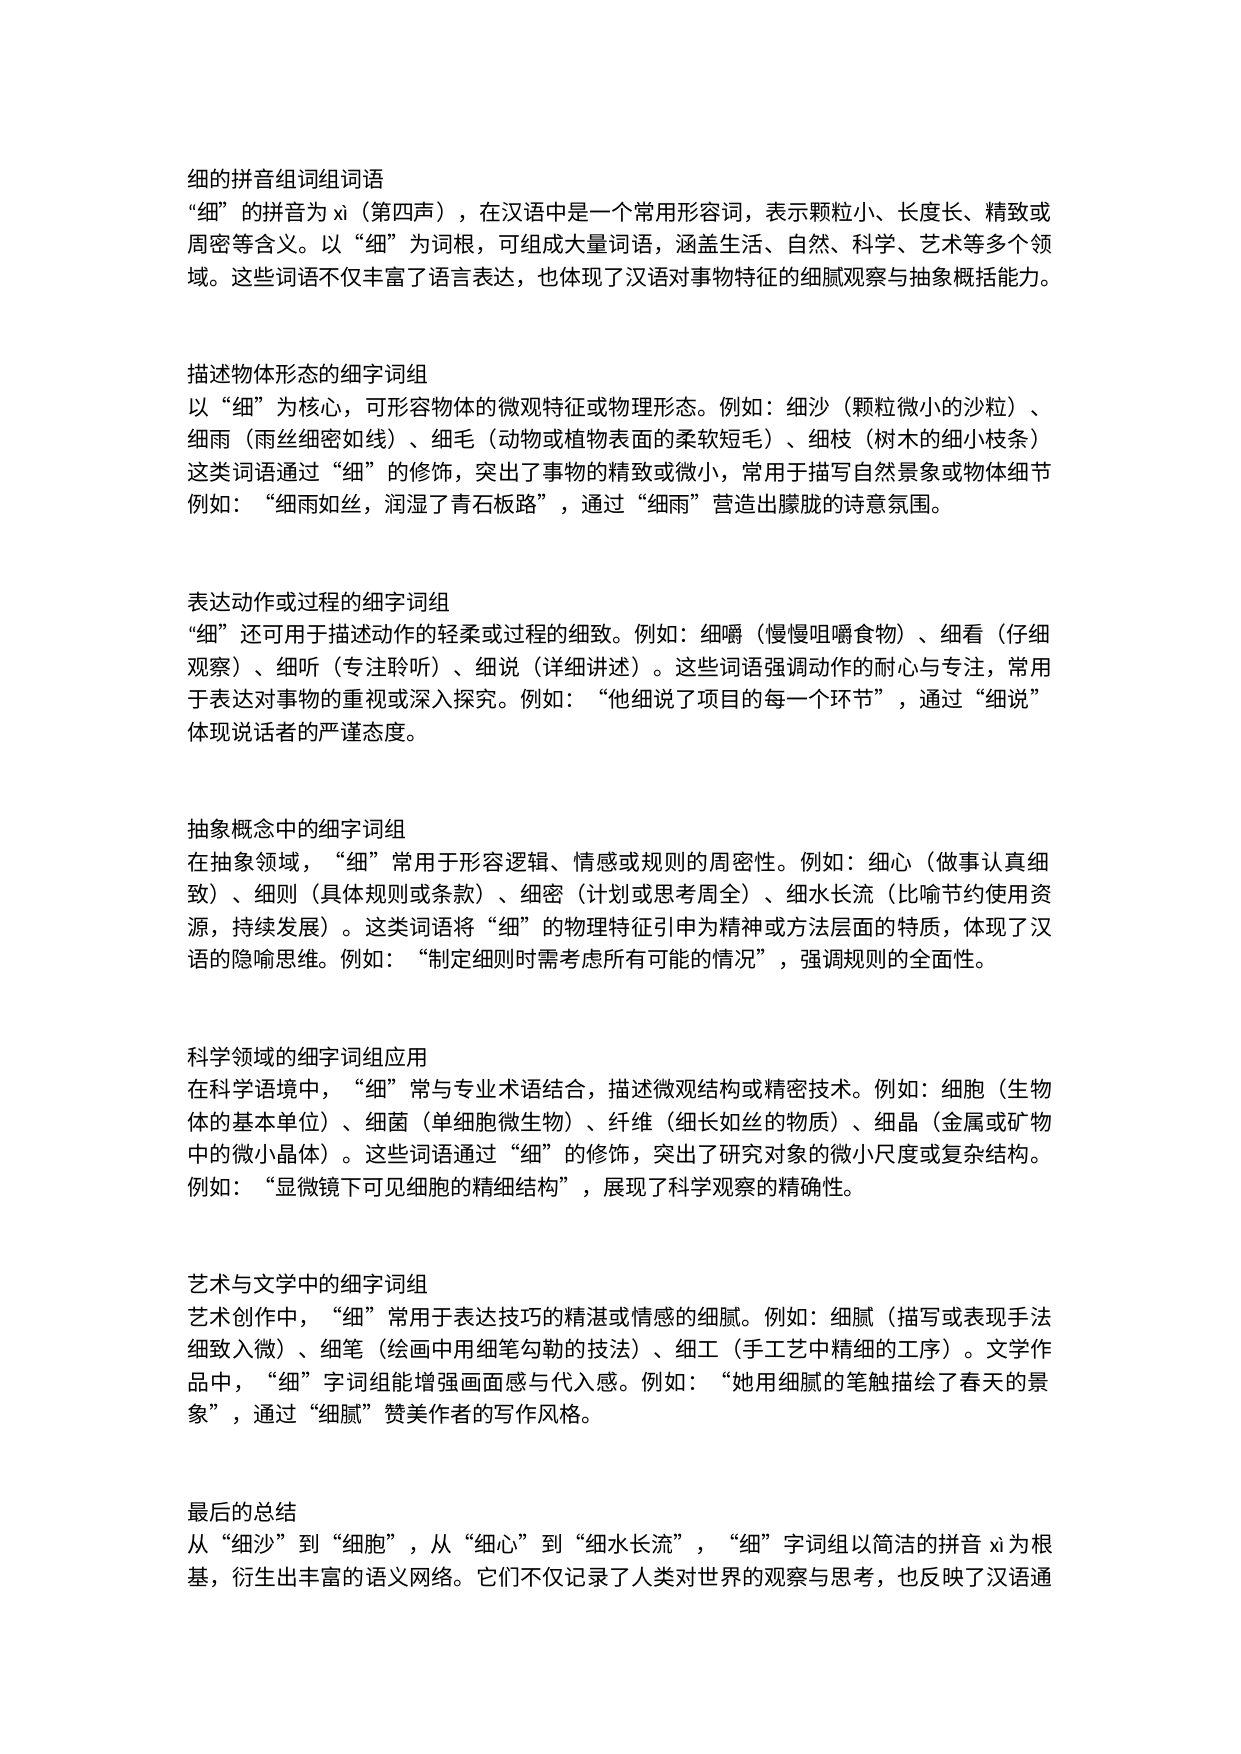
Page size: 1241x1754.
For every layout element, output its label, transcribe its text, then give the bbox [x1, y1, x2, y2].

text “细”还可用于描述动作的轻柔或过程的细致。例如：细嚼（慢慢咀嚼食物）、细看（仔细观察）、细听（专注聆听）、细说（详细讲述）。这些词语强调动作的耐心与专注，常用于表达对事物的重视或深入探究。例如：“他细说了项目的每一个环节”，通过“细说”体现说话者的严谨态度。 [187, 617, 1053, 747]
text 艺术与文学中的细字词组 [187, 1267, 1053, 1299]
text 以“细”为核心，可形容物体的微观特征或物理形态。例如：细沙（颗粒微小的沙粒）、细雨（雨丝细密如线）、细毛（动物或植物表面的柔软短毛）、细枝（树木的细小枝条）。这类词语通过“细”的修饰，突出了事物的精致或微小，常用于描写自然景象或物体细节。例如：“细雨如丝，润湿了青石板路”，通过“细雨”营造出朦胧的诗意氛围。 [187, 389, 1053, 519]
text 最后的总结 [187, 1494, 1053, 1527]
text 在抽象领域，“细”常用于形容逻辑、情感或规则的周密性。例如：细心（做事认真细致）、细则（具体规则或条款）、细密（计划或思考周全）、细水长流（比喻节约使用资源，持续发展）。这类词语将“细”的物理特征引申为精神或方法层面的特质，体现了汉语的隐喻思维。例如：“制定细则时需考虑所有可能的情况”，强调规则的全面性。 [187, 844, 1053, 974]
text 科学领域的细字词组应用 [187, 1039, 1053, 1072]
text 在科学语境中，“细”常与专业术语结合，描述微观结构或精密技术。例如：细胞（生物体的基本单位）、细菌（单细胞微生物）、纤维（细长如丝的物质）、细晶（金属或矿物中的微小晶体）。这些词语通过“细”的修饰，突出了研究对象的微小尺度或复杂结构。例如：“显微镜下可见细胞的精细结构”，展现了科学观察的精确性。 [187, 1072, 1053, 1202]
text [187, 1527, 1053, 1592]
text 细的拼音组词组词语 [187, 162, 1053, 194]
text 描述物体形态的细字词组 [187, 357, 1053, 389]
text “细”的拼音为xì（第四声），在汉语中是一个常用形容词，表示颗粒小、长度长、精致或周密等含义。以“细”为词根，可组成大量词语，涵盖生活、自然、科学、艺术等多个领域。这些词语不仅丰富了语言表达，也体现了汉语对事物特征的细腻观察与抽象概括能力。 [187, 194, 1053, 292]
text 抽象概念中的细字词组 [187, 812, 1053, 844]
text 艺术创作中，“细”常用于表达技巧的精湛或情感的细腻。例如：细腻（描写或表现手法细致入微）、细笔（绘画中用细笔勾勒的技法）、细工（手工艺中精细的工序）。文学作品中，“细”字词组能增强画面感与代入感。例如：“她用细腻的笔触描绘了春天的景象”，通过“细腻”赞美作者的写作风格。 [187, 1299, 1053, 1429]
text 表达动作或过程的细字词组 [187, 584, 1053, 617]
